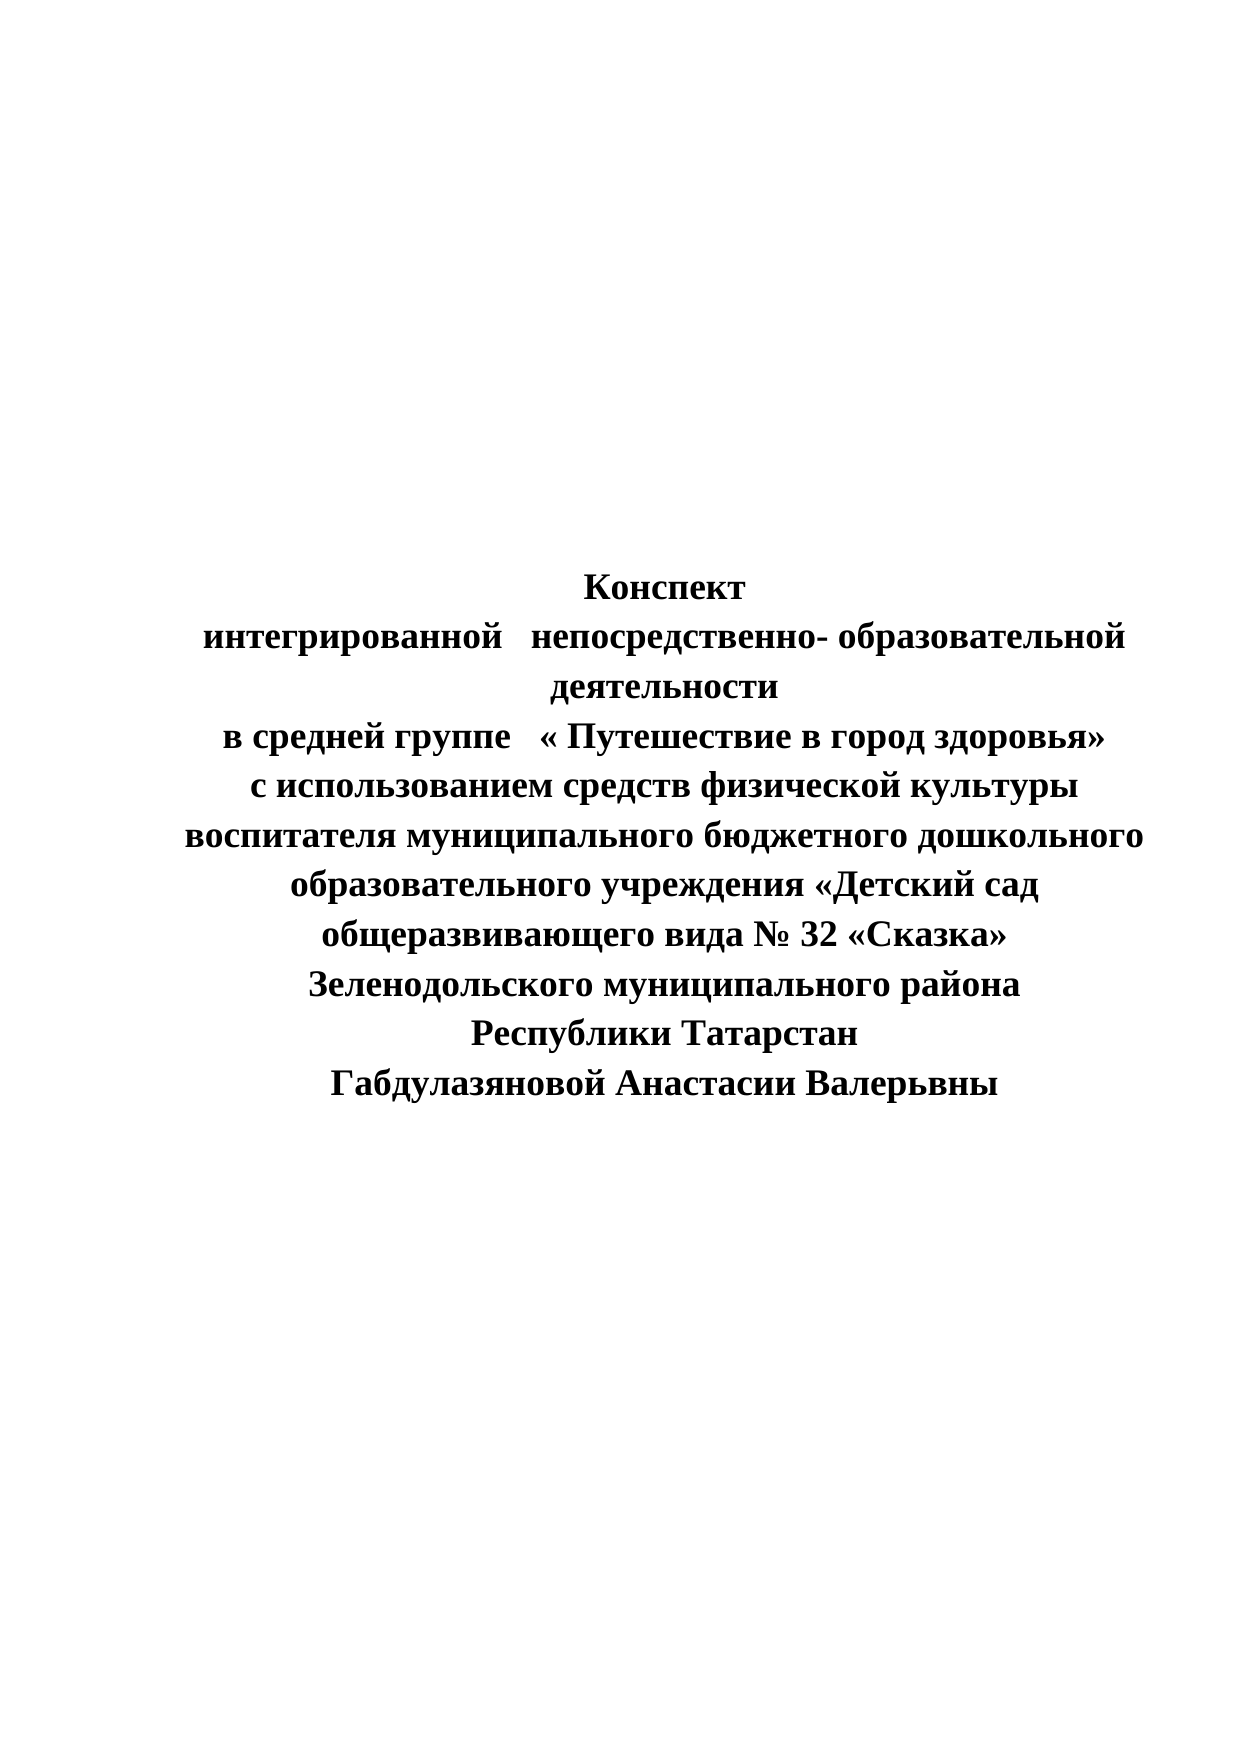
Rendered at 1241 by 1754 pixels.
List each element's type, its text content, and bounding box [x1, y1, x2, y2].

text интегрированной непосредственно- образовательной деятельности [177, 614, 1152, 707]
text в средней группе « Путешествие в город здоровья» [177, 713, 1152, 756]
text Габдулазяновой Анастасии Валерьвны [177, 1060, 1152, 1103]
text с использованием средств физической культуры [177, 763, 1152, 806]
text воспитателя муниципального бюджетного дошкольного образовательного учреждения «Детский сад общеразвивающего вида № 32 «Сказка» Зеленодольского муниципального района [177, 812, 1152, 1004]
text Конспект [177, 564, 1152, 607]
text Республики Татарстан [177, 1011, 1152, 1054]
